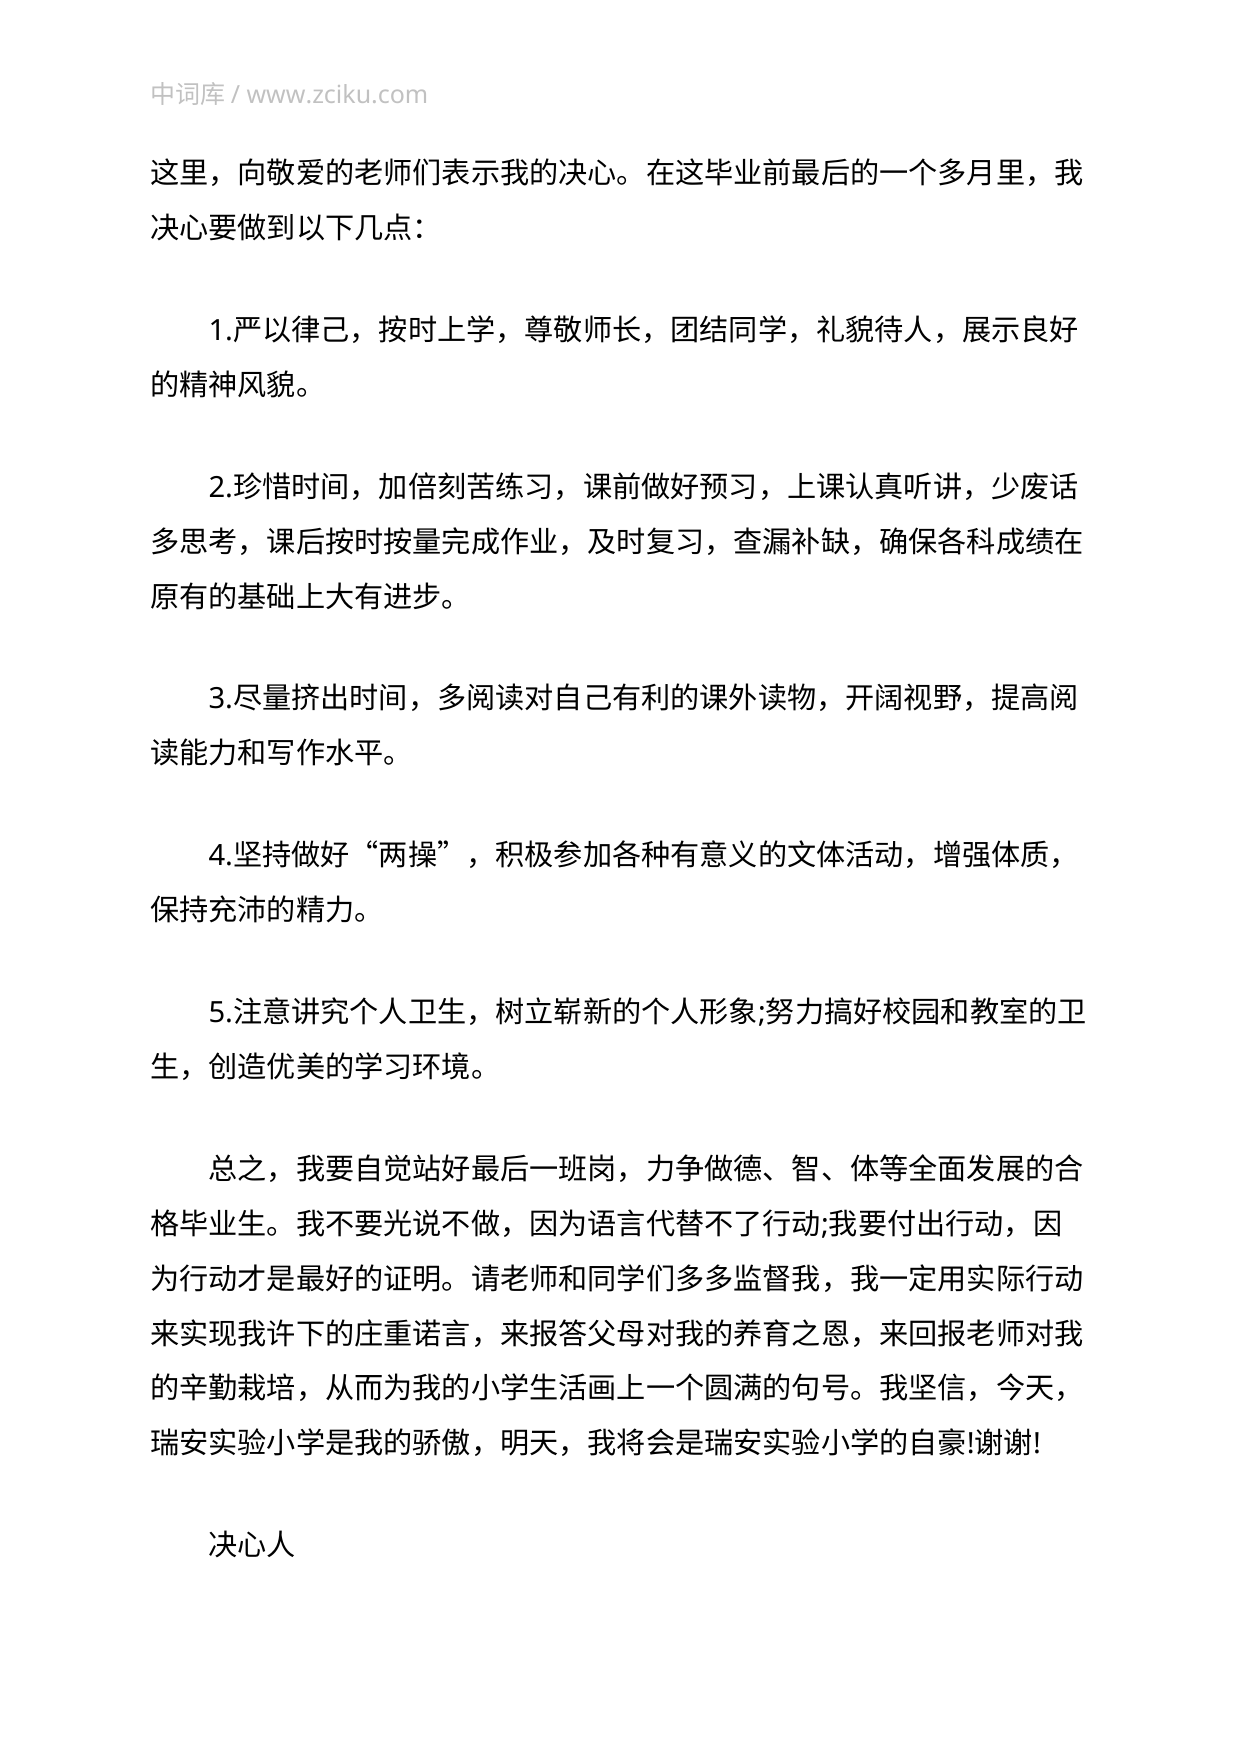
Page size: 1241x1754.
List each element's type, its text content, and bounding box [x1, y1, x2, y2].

text 5.注意讲究个人卫生，树立崭新的个人形象;努力搞好校园和教室的卫生，创造优美的学习环境。 [150, 989, 1090, 1086]
text 总之，我要自觉站好最后一班岗，力争做德、智、体等全面发展的合格毕业生。我不要光说不做，因为语言代替不了行动;我要付出行动，因为行动才是最好的证明。请老师和同学们多多监督我，我一定用实际行动来实现我许下的庄重诺言，来报答父母对我的养育之恩，来回报老师对我的辛勤栽培，从而为我的小学生活画上一个圆满的句号。我坚信，今天，瑞安实验小学是我的骄傲，明天，我将会是瑞安实验小学的自豪!谢谢! [150, 1145, 1090, 1462]
text 1.严以律己，按时上学，尊敬师长，团结同学，礼貌待人，展示良好的精神风貌。 [150, 307, 1090, 404]
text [150, 150, 1090, 247]
text 3.尽量挤出时间，多阅读对自己有利的课外读物，开阔视野，提高阅读能力和写作水平。 [150, 675, 1090, 772]
text 4.坚持做好“两操”，积极参加各种有意义的文体活动，增强体质，保持充沛的精力。 [150, 832, 1090, 929]
text 2.珍惜时间，加倍刻苦练习，课前做好预习，上课认真听讲，少废话多思考，课后按时按量完成作业，及时复习，查漏补缺，确保各科成绩在原有的基础上大有进步。 [150, 463, 1090, 616]
text 决心人 [150, 1522, 1090, 1564]
